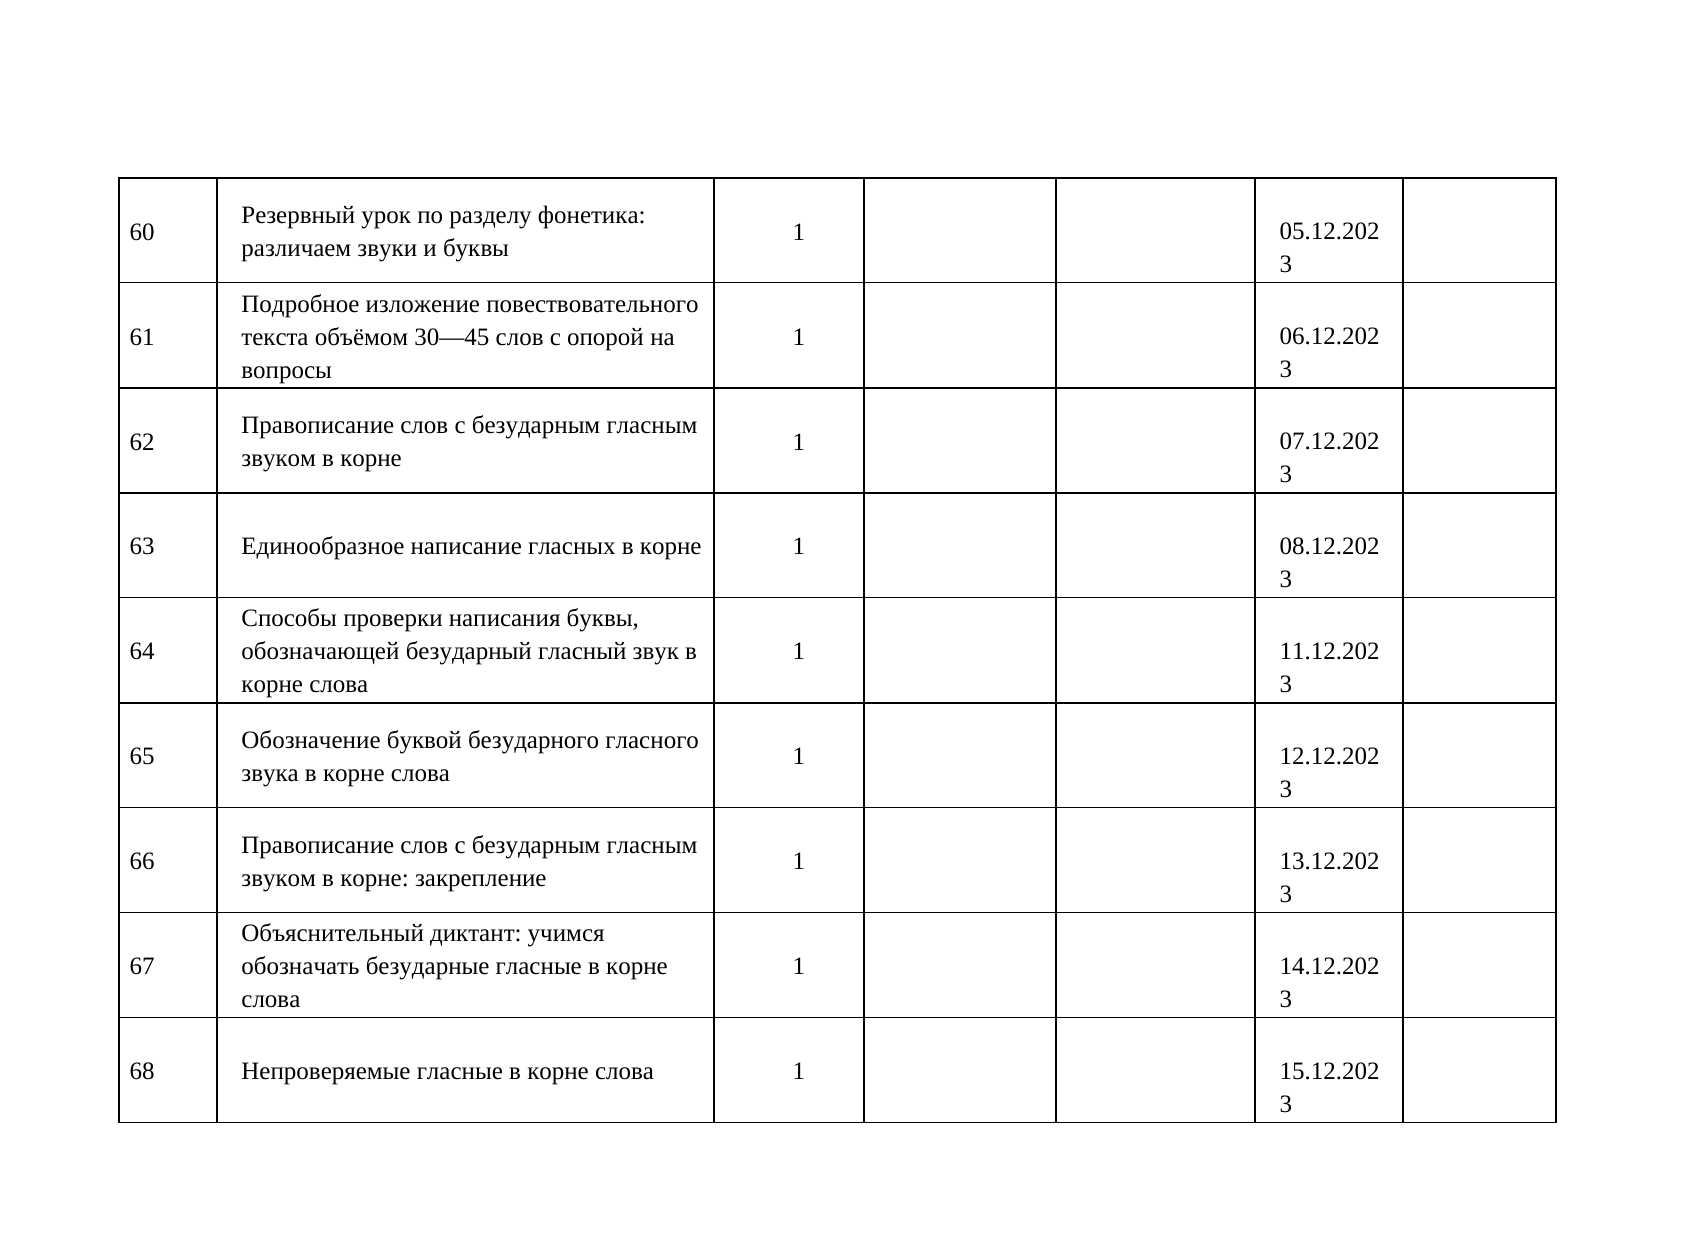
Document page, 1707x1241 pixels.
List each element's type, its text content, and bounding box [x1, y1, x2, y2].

table_cell 63 [120, 494, 216, 597]
table_cell [865, 1018, 1055, 1122]
table_cell 14.12.2023 [1256, 913, 1402, 1017]
table_cell [865, 389, 1055, 492]
table_cell 65 [120, 704, 216, 807]
table_cell [1057, 389, 1254, 492]
table_cell [1057, 913, 1254, 1017]
table_cell [1404, 913, 1555, 1017]
table_cell 07.12.2023 [1256, 389, 1402, 492]
table_cell 60 [120, 179, 216, 282]
table_cell [1404, 1018, 1555, 1122]
table_cell 1 [715, 179, 863, 282]
table_cell [865, 283, 1055, 387]
table_cell 1 [715, 494, 863, 597]
table_cell 64 [120, 598, 216, 702]
table_cell 1 [715, 283, 863, 387]
table_cell [1404, 389, 1555, 492]
table_cell 1 [715, 389, 863, 492]
table_cell Способы проверки написания буквы, обозначающей безударный гласный звук в корне слова [218, 598, 713, 702]
table_cell [1404, 179, 1555, 282]
table_cell [1404, 494, 1555, 597]
table_cell 61 [120, 283, 216, 387]
table_cell 67 [120, 913, 216, 1017]
table_cell 1 [715, 808, 863, 911]
table_cell [1057, 283, 1254, 387]
table_cell 1 [715, 913, 863, 1017]
table_cell [865, 494, 1055, 597]
table_cell Подробное изложение повествовательного текста объёмом 30—45 слов с опорой на вопросы [218, 283, 713, 387]
table_cell [865, 598, 1055, 702]
table_cell [1404, 598, 1555, 702]
table_cell [1404, 283, 1555, 387]
table_cell [865, 179, 1055, 282]
table_cell Резервный урок по разделу фонетика: различаем звуки и буквы [218, 179, 713, 282]
table_cell [865, 704, 1055, 807]
table_cell 62 [120, 389, 216, 492]
table_cell 1 [715, 598, 863, 702]
table_cell Единообразное написание гласных в корне [218, 494, 713, 597]
table_cell [1057, 179, 1254, 282]
table_cell 15.12.2023 [1256, 1018, 1402, 1122]
table_cell 1 [715, 704, 863, 807]
table_cell [1057, 704, 1254, 807]
table_cell [865, 913, 1055, 1017]
table_cell 11.12.2023 [1256, 598, 1402, 702]
table_cell [1404, 704, 1555, 807]
table_cell 1 [715, 1018, 863, 1122]
table_cell Объяснительный диктант: учимся обозначать безударные гласные в корне слова [218, 913, 713, 1017]
table_cell [865, 808, 1055, 911]
table_cell [1057, 1018, 1254, 1122]
table_cell 12.12.2023 [1256, 704, 1402, 807]
table_cell [1057, 494, 1254, 597]
table_cell 06.12.2023 [1256, 283, 1402, 387]
table_cell [1057, 598, 1254, 702]
table_cell 66 [120, 808, 216, 911]
table_cell 68 [120, 1018, 216, 1122]
table_cell Обозначение буквой безударного гласного звука в корне слова [218, 704, 713, 807]
table_cell 13.12.2023 [1256, 808, 1402, 911]
table_cell Правописание слов с безударным гласным звуком в корне [218, 389, 713, 492]
table_cell [1057, 808, 1254, 911]
table_cell Непроверяемые гласные в корне слова [218, 1018, 713, 1122]
table_cell [1404, 808, 1555, 911]
table_cell 05.12.2023 [1256, 179, 1402, 282]
table_cell Правописание слов с безударным гласным звуком в корне: закрепление [218, 808, 713, 911]
table_cell 08.12.2023 [1256, 494, 1402, 597]
